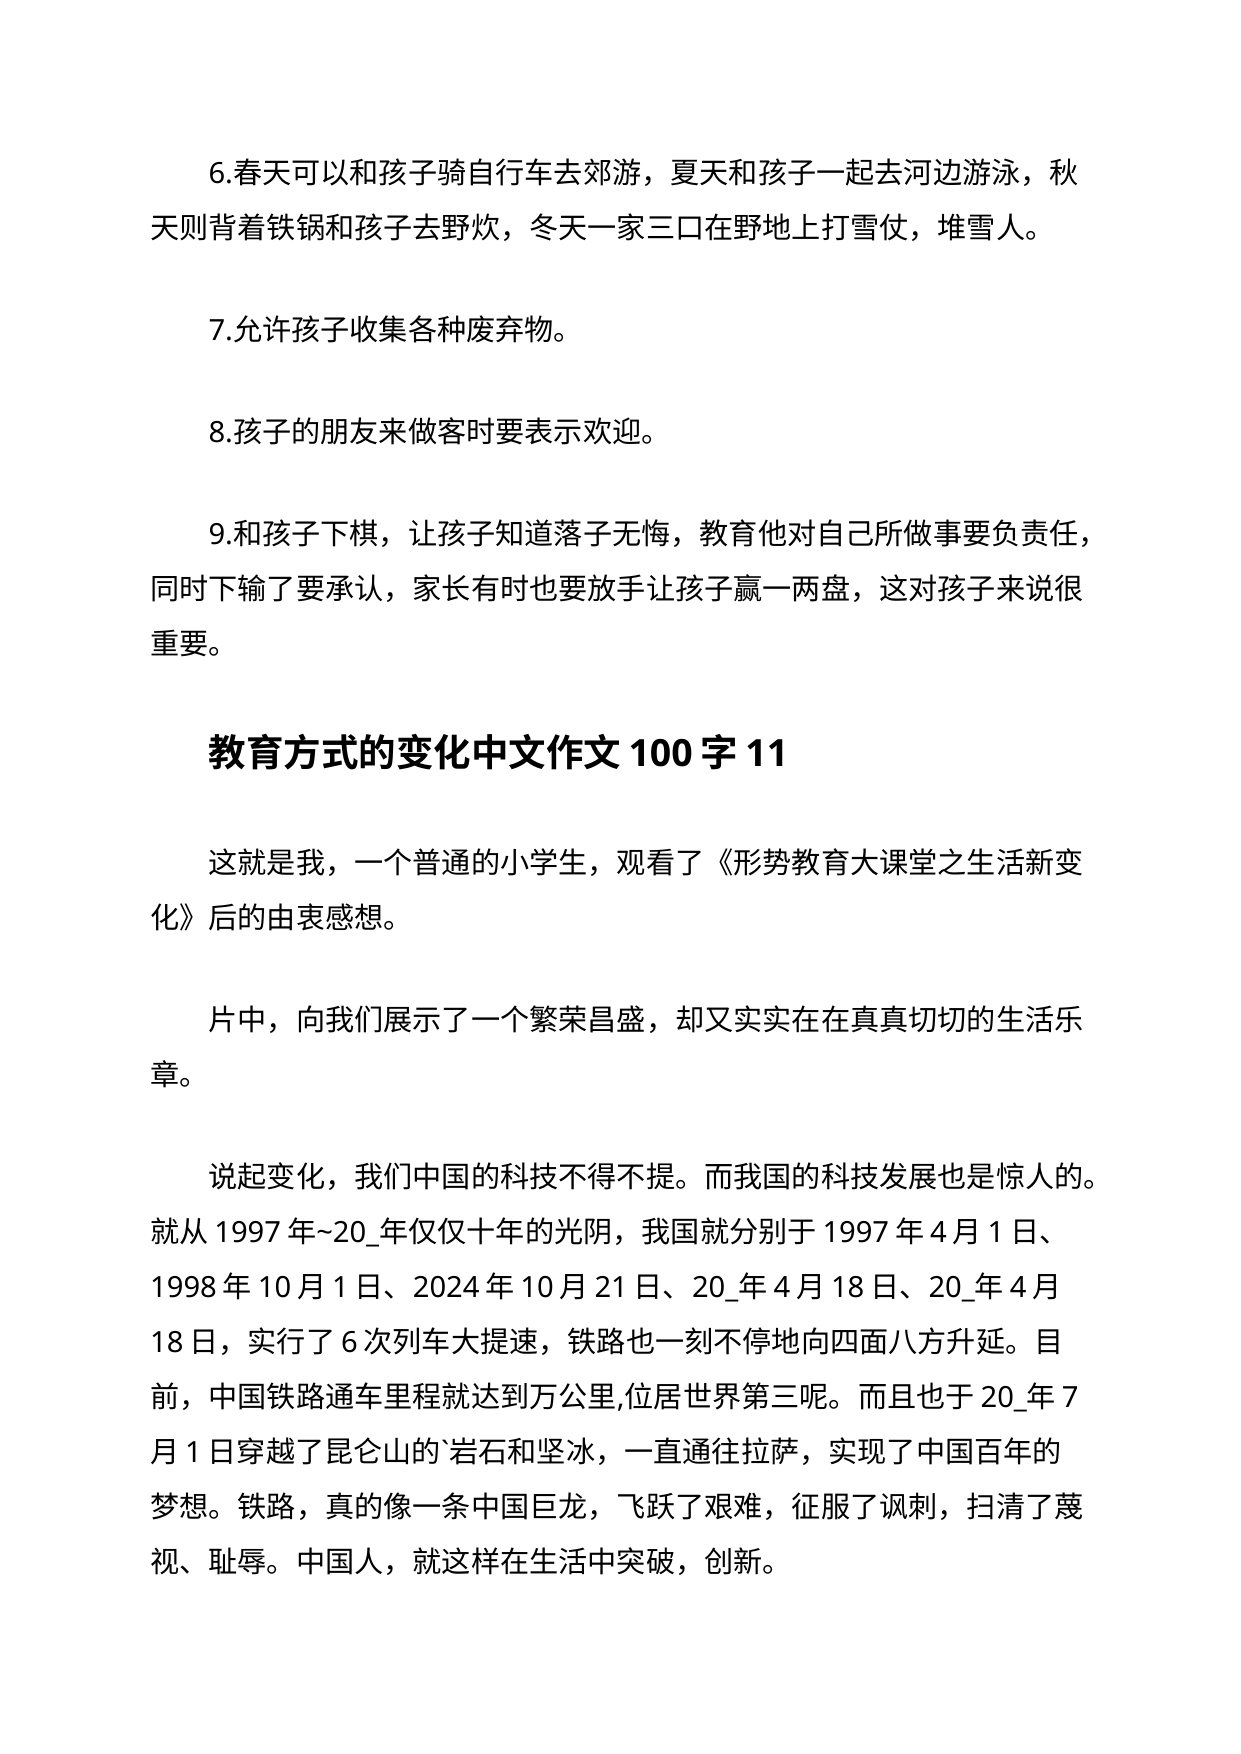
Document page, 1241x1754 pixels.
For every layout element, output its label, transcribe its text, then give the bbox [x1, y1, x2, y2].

text 说起变化，我们中国的科技不得不提。而我国的科技发展也是惊人的。就从1997年~20_年仅仅十年的光阴，我国就分别于1997年4月1日、1998年10月1日、2024年10月21日、20_年4月18日、20_年4月18日，实行了6次列车大提速，铁路也一刻不停地向四面八方升延。目前，中国铁路通车里程就达到万公里,位居世界第三呢。而且也于20_年7月1日穿越了昆仑山的`岩石和坚冰，一直通往拉萨，实现了中国百年的梦想。铁路，真的像一条中国巨龙，飞跃了艰难，征服了讽刺，扫清了蔑视、耻辱。中国人，就这样在生活中突破，创新。 [150, 1153, 1090, 1580]
text 6.春天可以和孩子骑自行车去郊游，夏天和孩子一起去河边游泳，秋天则背着铁锅和孩子去野炊，冬天一家三口在野地上打雪仗，堆雪人。 [150, 150, 1090, 247]
text 教育方式的变化中文作文100字11 [150, 722, 1090, 777]
text 8.孩子的朋友来做客时要表示欢迎。 [150, 409, 1090, 451]
text 9.和孩子下棋，让孩子知道落子无悔，教育他对自己所做事要负责任，同时下输了要承认，家长有时也要放手让孩子赢一两盘，这对孩子来说很重要。 [150, 511, 1090, 663]
text 这就是我，一个普通的小学生，观看了《形势教育大课堂之生活新变化》后的由衷感想。 [150, 840, 1090, 937]
text 片中，向我们展示了一个繁荣昌盛，却又实实在在真真切切的生活乐章。 [150, 997, 1090, 1094]
text 7.允许孩子收集各种废弃物。 [150, 307, 1090, 349]
